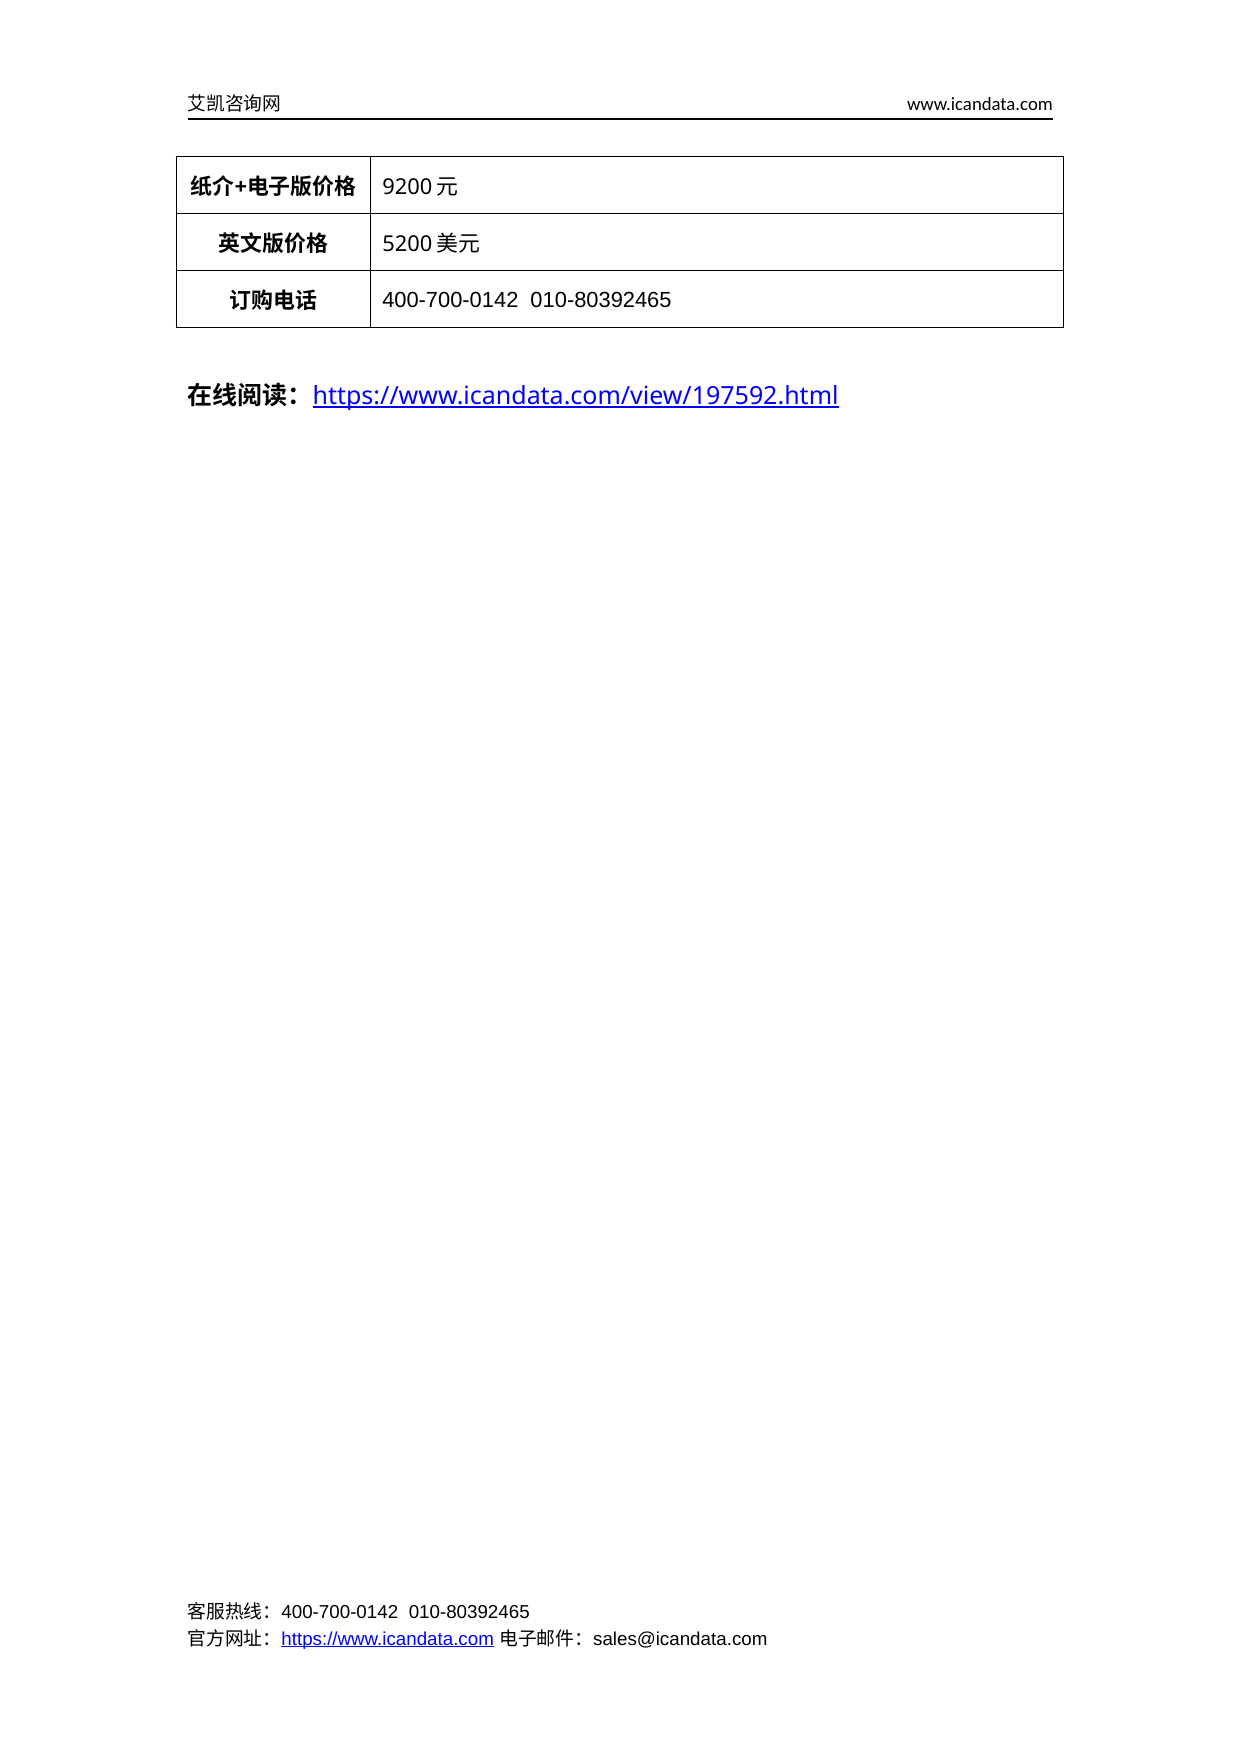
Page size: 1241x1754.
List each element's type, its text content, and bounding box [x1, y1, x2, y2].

table_cell 400-700-0142 010-80392465 [371, 271, 1063, 327]
table_cell 5200美元 [371, 214, 1063, 270]
table_cell 9200元 [371, 157, 1063, 213]
table_cell 纸介+电子版价格 [177, 157, 370, 213]
table_cell 英文版价格 [177, 214, 370, 270]
table_cell 订购电话 [177, 271, 370, 327]
text 在线阅读：https://www.icandata.com/view/197592.html [187, 361, 1053, 426]
